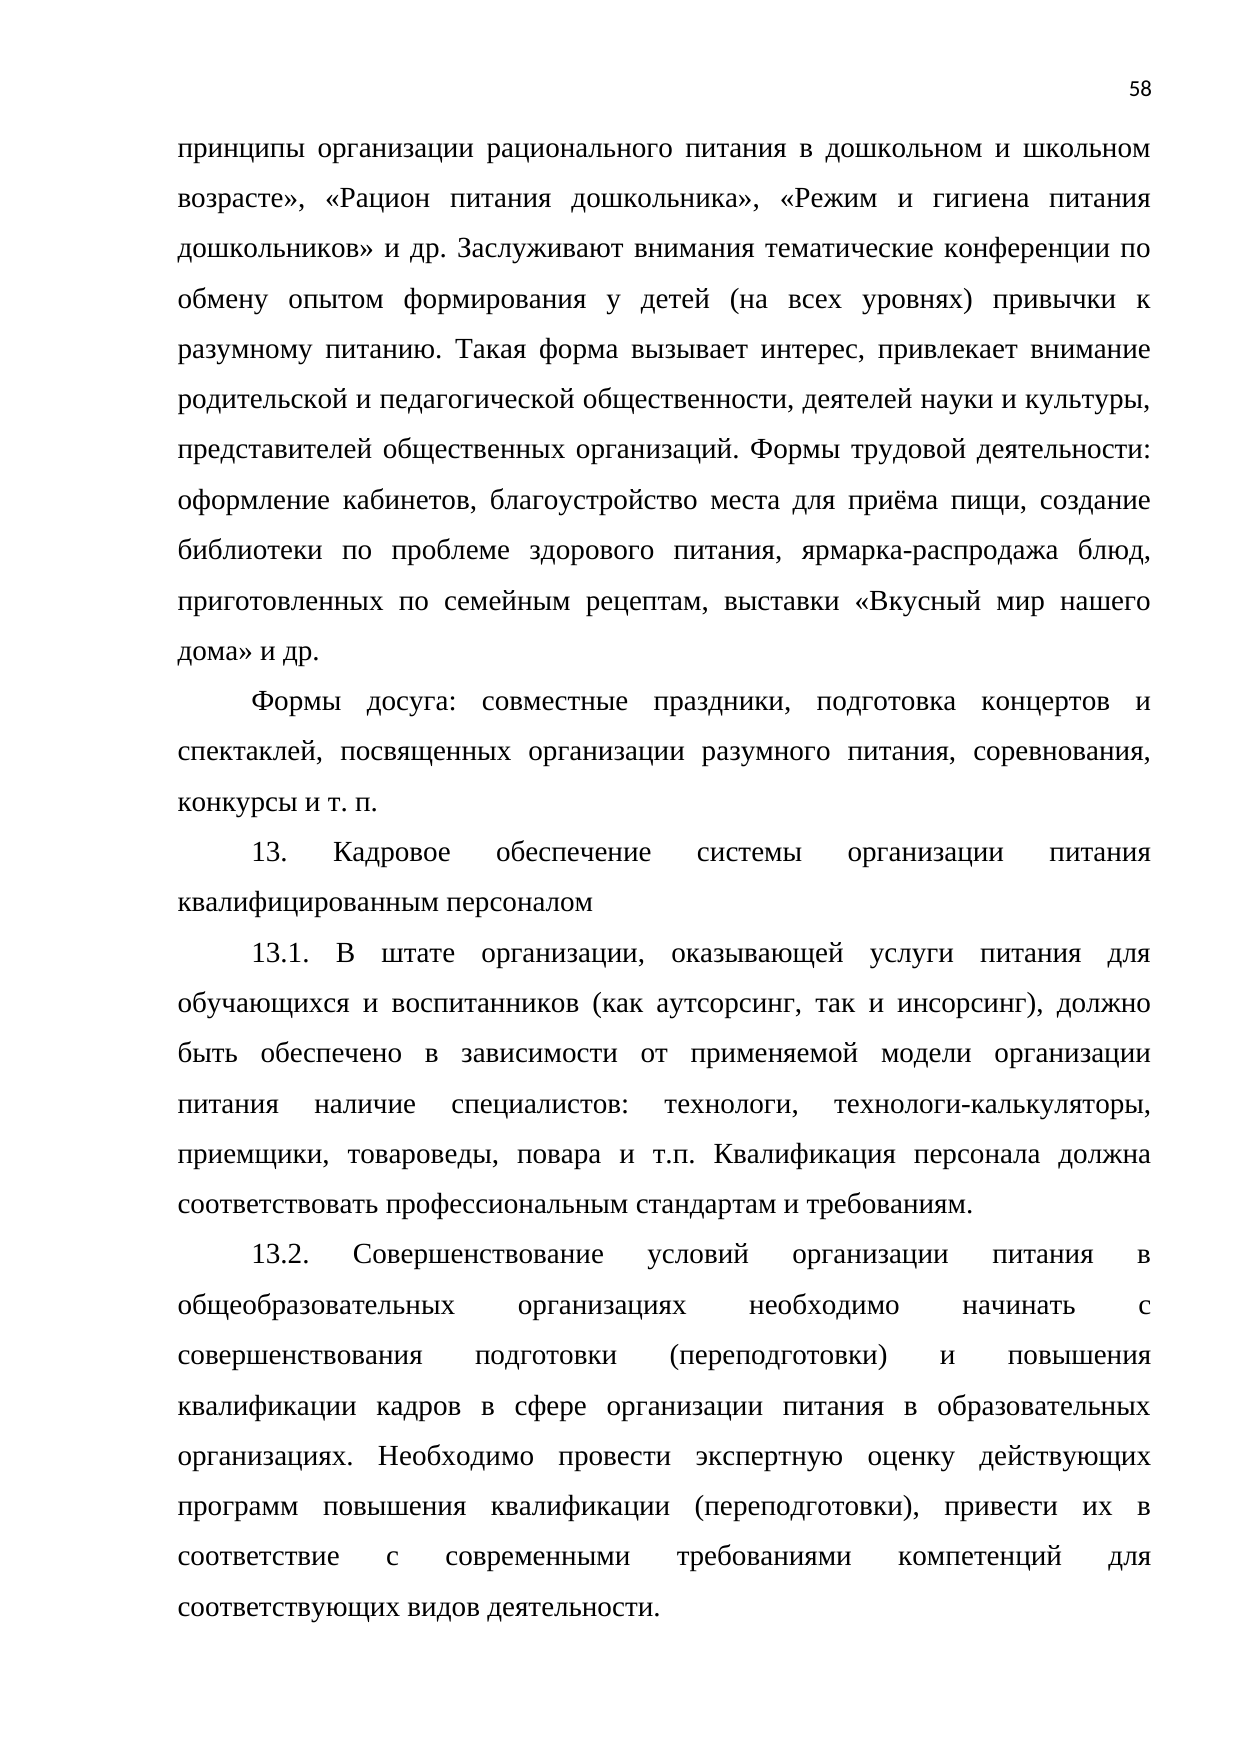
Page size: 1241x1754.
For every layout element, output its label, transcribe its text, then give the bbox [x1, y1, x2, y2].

text Формы досуга: совместные праздники, подготовка концертов и спектаклей, посвященных организации разумного питания, соревнования, конкурсы и т. п. [177, 683, 1152, 817]
text 13.1. В штате организации, оказывающей услуги питания для обучающихся и воспитанников (как аутсорсинг, так и инсорсинг), должно быть обеспечено в зависимости от применяемой модели организации питания наличие специалистов: технологи, технологи-калькуляторы, приемщики, товароведы, повара и т.п. Квалификация персонала должна соответствовать профессиональным стандартам и требованиям. [177, 935, 1152, 1220]
text 13. Кадровое обеспечение системы организации питания квалифицированным персоналом [177, 834, 1152, 918]
text 13.2. Совершенствование условий организации питания в общеобразовательных организациях необходимо начинать с совершенствования подготовки (переподготовки) и повышения квалификации кадров в сфере организации питания в образовательных организациях. Необходимо провести экспертную оценку действующих программ повышения квалификации (переподготовки), привести их в соответствие с современными требованиями компетенций для соответствующих видов деятельности. [177, 1237, 1152, 1622]
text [177, 130, 1152, 666]
